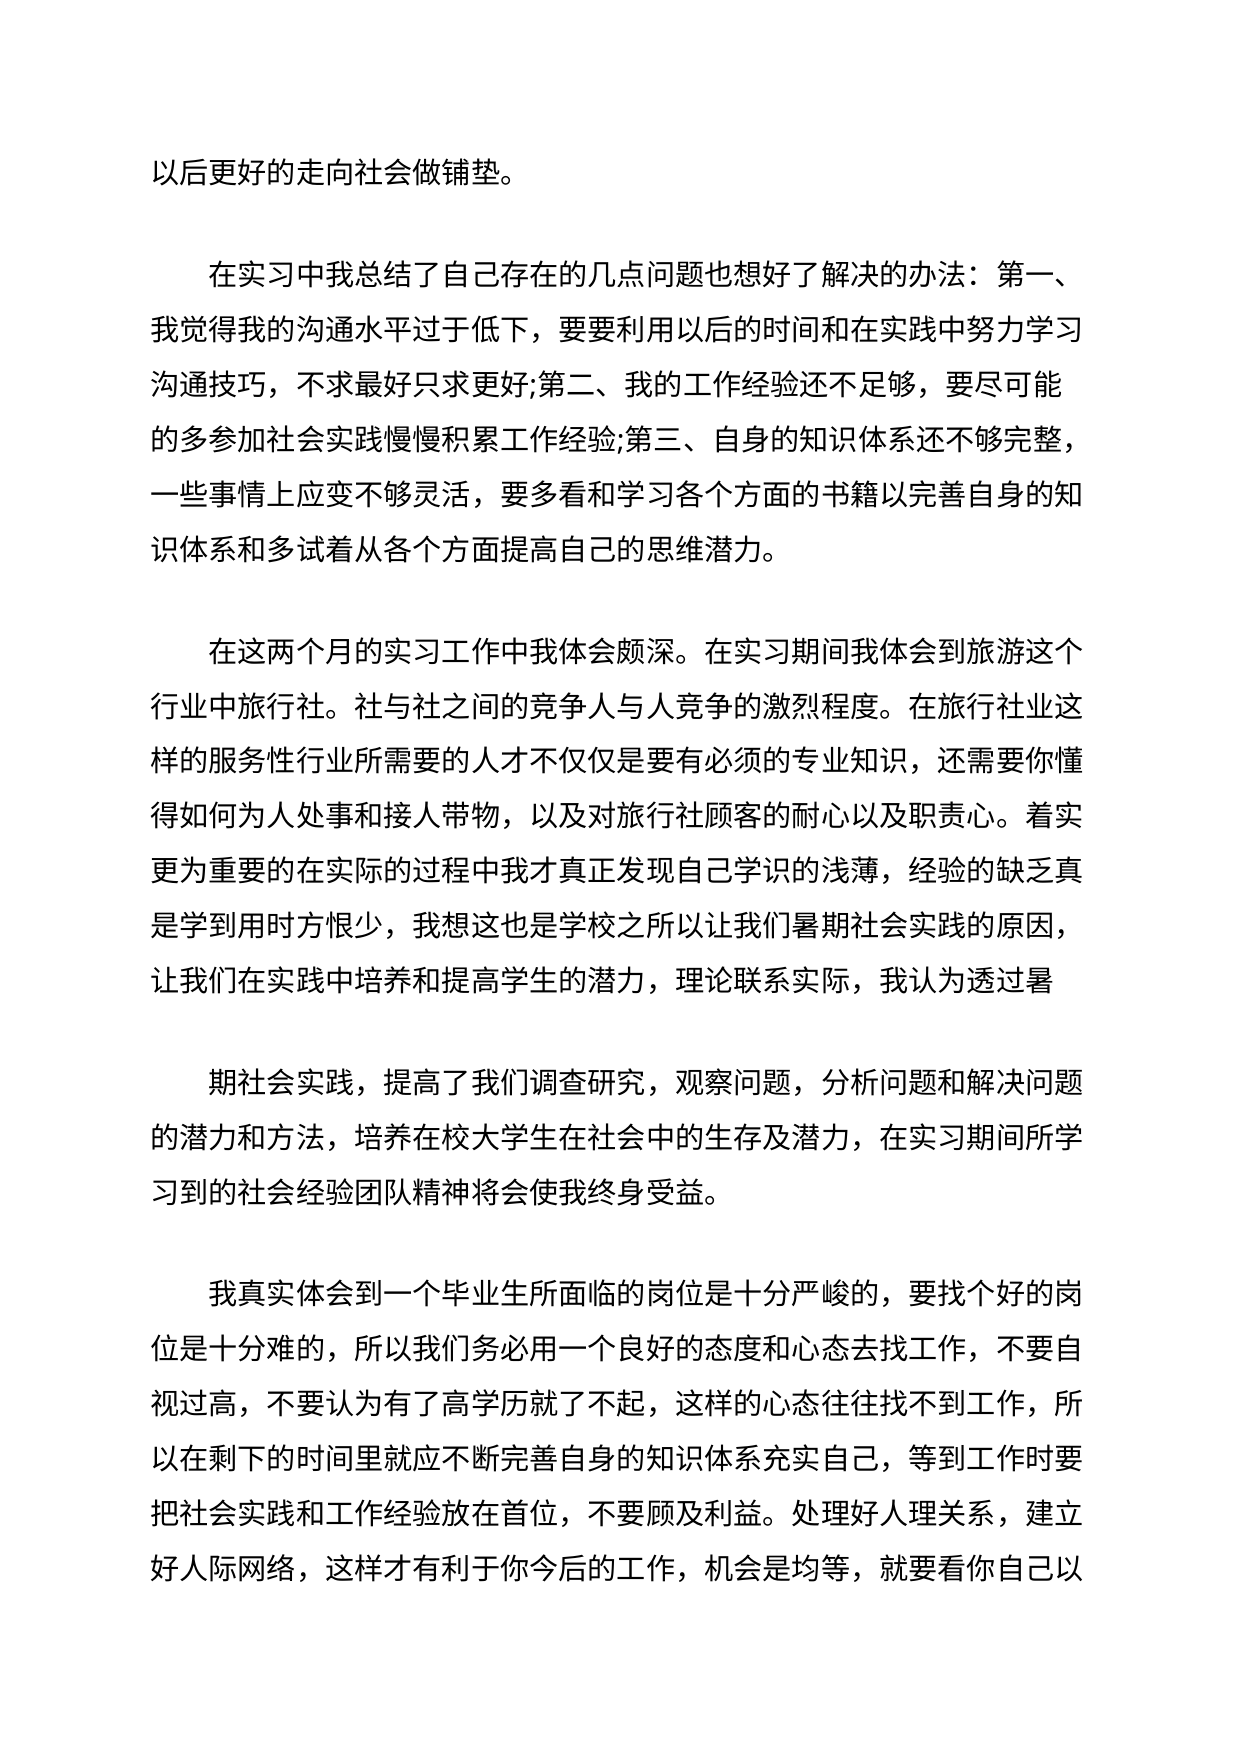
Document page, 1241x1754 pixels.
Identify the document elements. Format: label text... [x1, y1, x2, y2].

text 在这两个月的实习工作中我体会颇深。在实习期间我体会到旅游这个行业中旅行社。社与社之间的竞争人与人竞争的激烈程度。在旅行社业这样的服务性行业所需要的人才不仅仅是要有必须的专业知识，还需要你懂得如何为人处事和接人带物，以及对旅行社顾客的耐心以及职责心。着实更为重要的在实际的过程中我才真正发现自己学识的浅薄，经验的缺乏真是学到用时方恨少，我想这也是学校之所以让我们暑期社会实践的原因，让我们在实践中培养和提高学生的潜力，理论联系实际，我认为透过暑 [150, 628, 1090, 1000]
text 期社会实践，提高了我们调查研究，观察问题，分析问题和解决问题的潜力和方法，培养在校大学生在社会中的生存及潜力，在实习期间所学习到的社会经验团队精神将会使我终身受益。 [150, 1059, 1090, 1211]
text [150, 1271, 1090, 1588]
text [150, 150, 1090, 192]
text 在实习中我总结了自己存在的几点问题也想好了解决的办法：第一、我觉得我的沟通水平过于低下，要要利用以后的时间和在实践中努力学习沟通技巧，不求最好只求更好;第二、我的工作经验还不足够，要尽可能的多参加社会实践慢慢积累工作经验;第三、自身的知识体系还不够完整，一些事情上应变不够灵活，要多看和学习各个方面的书籍以完善自身的知识体系和多试着从各个方面提高自己的思维潜力。 [150, 252, 1090, 569]
